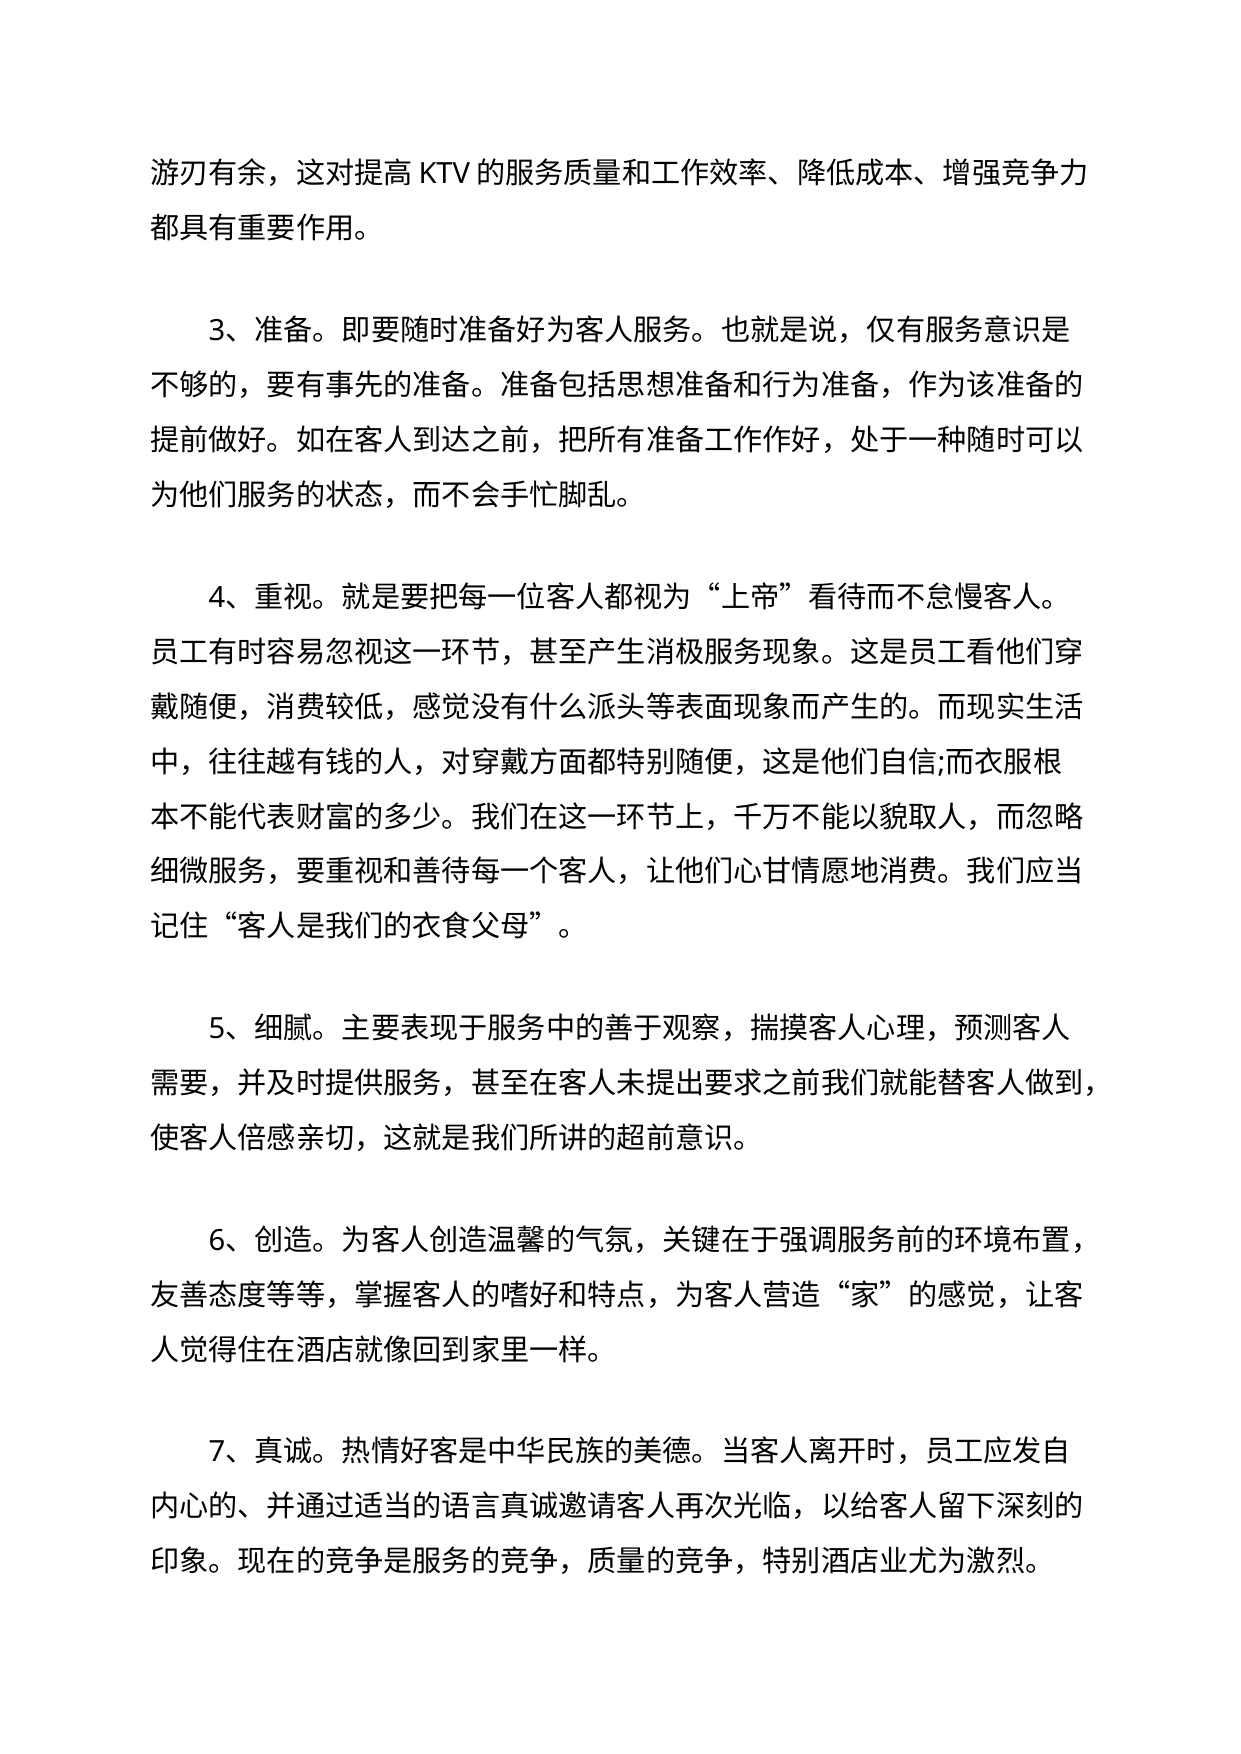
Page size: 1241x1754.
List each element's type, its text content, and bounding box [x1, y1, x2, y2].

text 5、细腻。主要表现于服务中的善于观察，揣摸客人心理，预测客人需要，并及时提供服务，甚至在客人未提出要求之前我们就能替客人做到，使客人倍感亲切，这就是我们所讲的超前意识。 [150, 1005, 1090, 1157]
text 6、创造。为客人创造温馨的气氛，关键在于强调服务前的环境布置，友善态度等等，掌握客人的嗜好和特点，为客人营造“家”的感觉，让客人觉得住在酒店就像回到家里一样。 [150, 1216, 1090, 1368]
text 7、真诚。热情好客是中华民族的美德。当客人离开时，员工应发自内心的、并通过适当的语言真诚邀请客人再次光临，以给客人留下深刻的印象。现在的竞争是服务的竞争，质量的竞争，特别酒店业尤为激烈。 [150, 1428, 1090, 1580]
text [150, 150, 1090, 247]
text 4、重视。就是要把每一位客人都视为“上帝”看待而不怠慢客人。员工有时容易忽视这一环节，甚至产生消极服务现象。这是员工看他们穿戴随便，消费较低，感觉没有什么派头等表面现象而产生的。而现实生活中，往往越有钱的人，对穿戴方面都特别随便，这是他们自信;而衣服根本不能代表财富的多少。我们在这一环节上，千万不能以貌取人，而忽略细微服务，要重视和善待每一个客人，让他们心甘情愿地消费。我们应当记住“客人是我们的衣食父母”。 [150, 573, 1090, 945]
text 3、准备。即要随时准备好为客人服务。也就是说，仅有服务意识是不够的，要有事先的准备。准备包括思想准备和行为准备，作为该准备的提前做好。如在客人到达之前，把所有准备工作作好，处于一种随时可以为他们服务的状态，而不会手忙脚乱。 [150, 307, 1090, 514]
